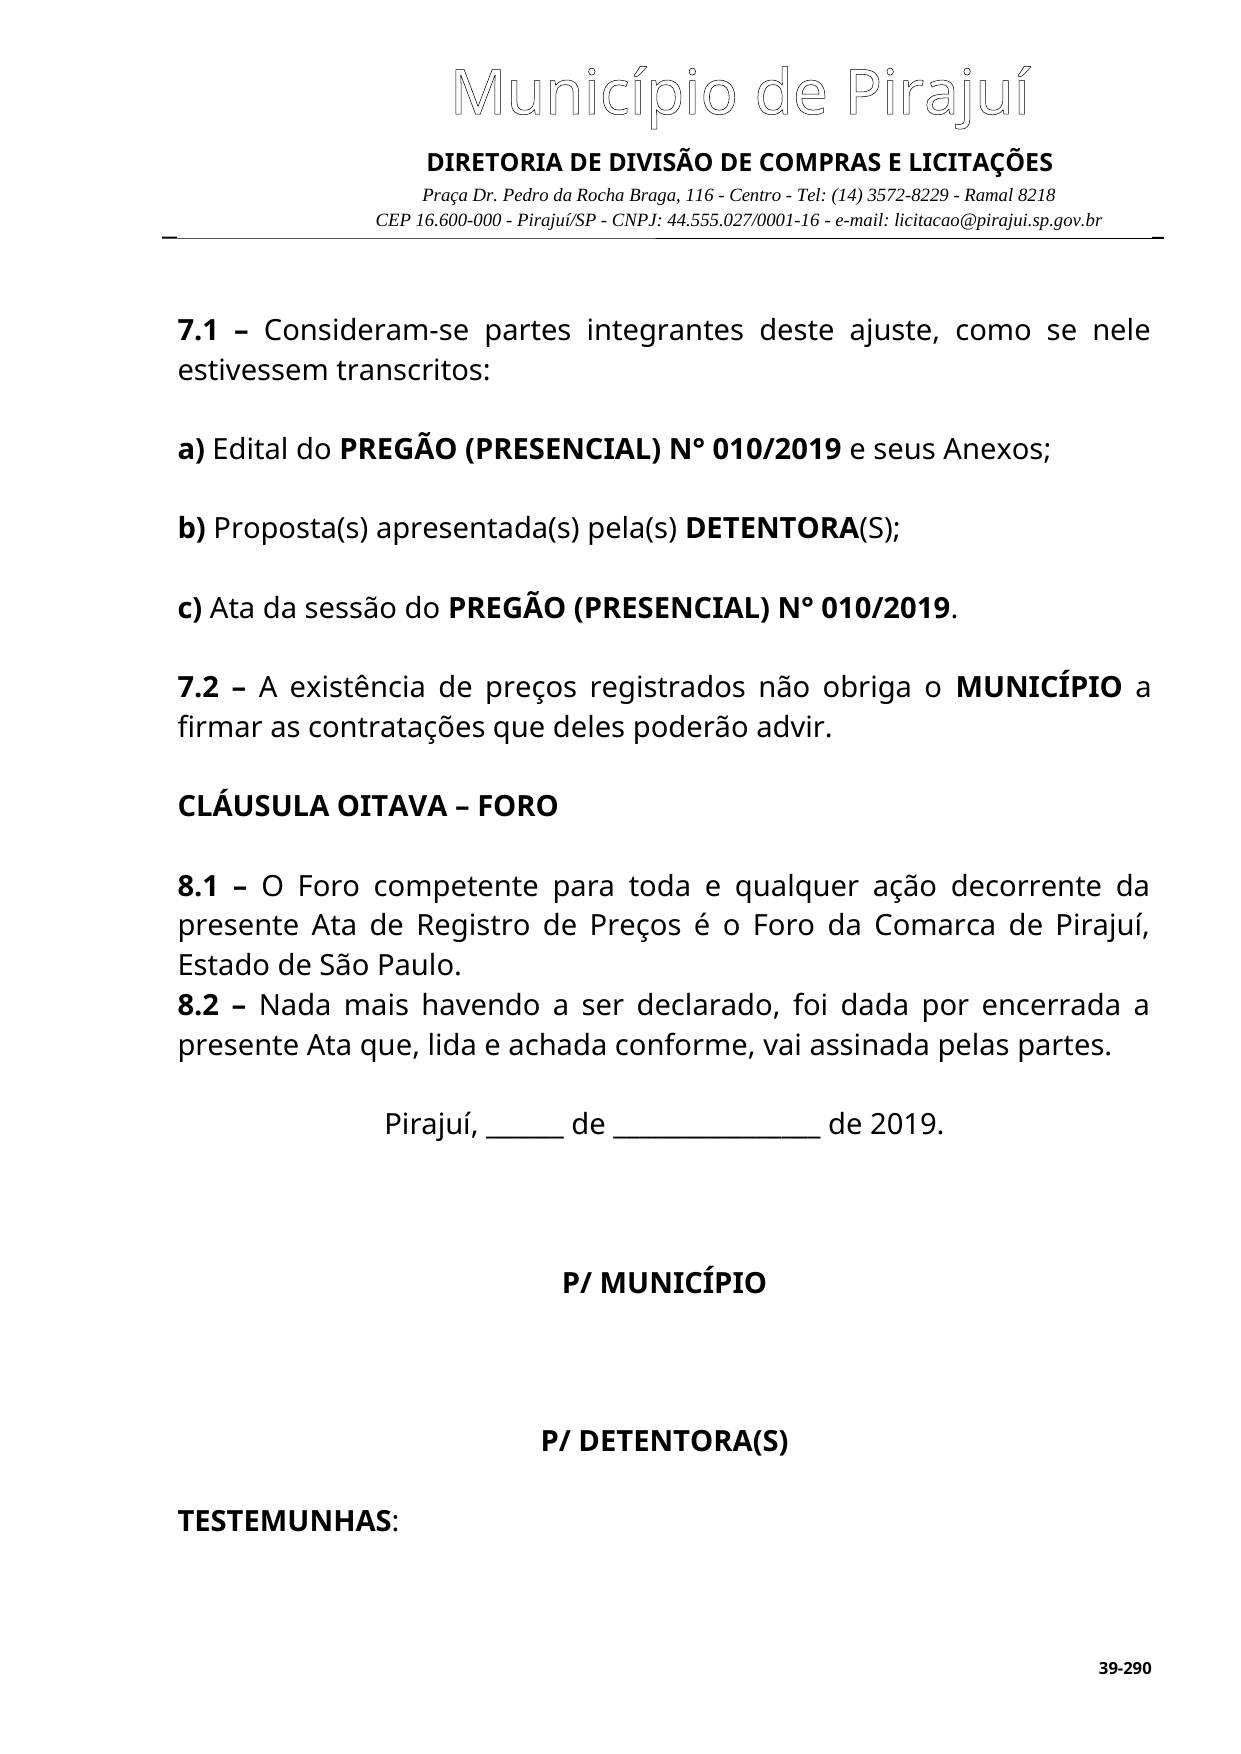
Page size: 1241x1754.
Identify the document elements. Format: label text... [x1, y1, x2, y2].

text 8.2 – Nada mais havendo a ser declarado, foi dada por encerrada a presente Ata que, lida e achada conforme, vai assinada pelas partes. [177, 984, 1152, 1063]
text CLÁUSULA OITAVA – FORO [177, 786, 1152, 825]
text c) Ata da sessão do PREGÃO (PRESENCIAL) N° 010/2019. [177, 587, 1152, 627]
text a) Edital do PREGÃO (PRESENCIAL) N° 010/2019 e seus Anexos; [177, 428, 1152, 468]
text Pirajuí, ______ de ________________ de 2019. [177, 1103, 1152, 1143]
text b) Proposta(s) apresentada(s) pela(s) DETENTORA(S); [177, 508, 1152, 547]
text 8.1 – O Foro competente para toda e qualquer ação decorrente da presente Ata de Registro de Preços é o Foro da Comarca de Pirajuí, Estado de São Paulo. [177, 865, 1152, 984]
text TESTEMUNHAS: [177, 1500, 1152, 1540]
text P/ DETENTORA(S) [177, 1421, 1152, 1460]
text P/ MUNICÍPIO [177, 1262, 1152, 1302]
text 7.2 – A existência de preços registrados não obriga o MUNICÍPIO a firmar as contratações que deles poderão advir. [177, 667, 1152, 746]
text 7.1 – Consideram-se partes integrantes deste ajuste, como se nele estivessem transcritos: [177, 309, 1152, 389]
